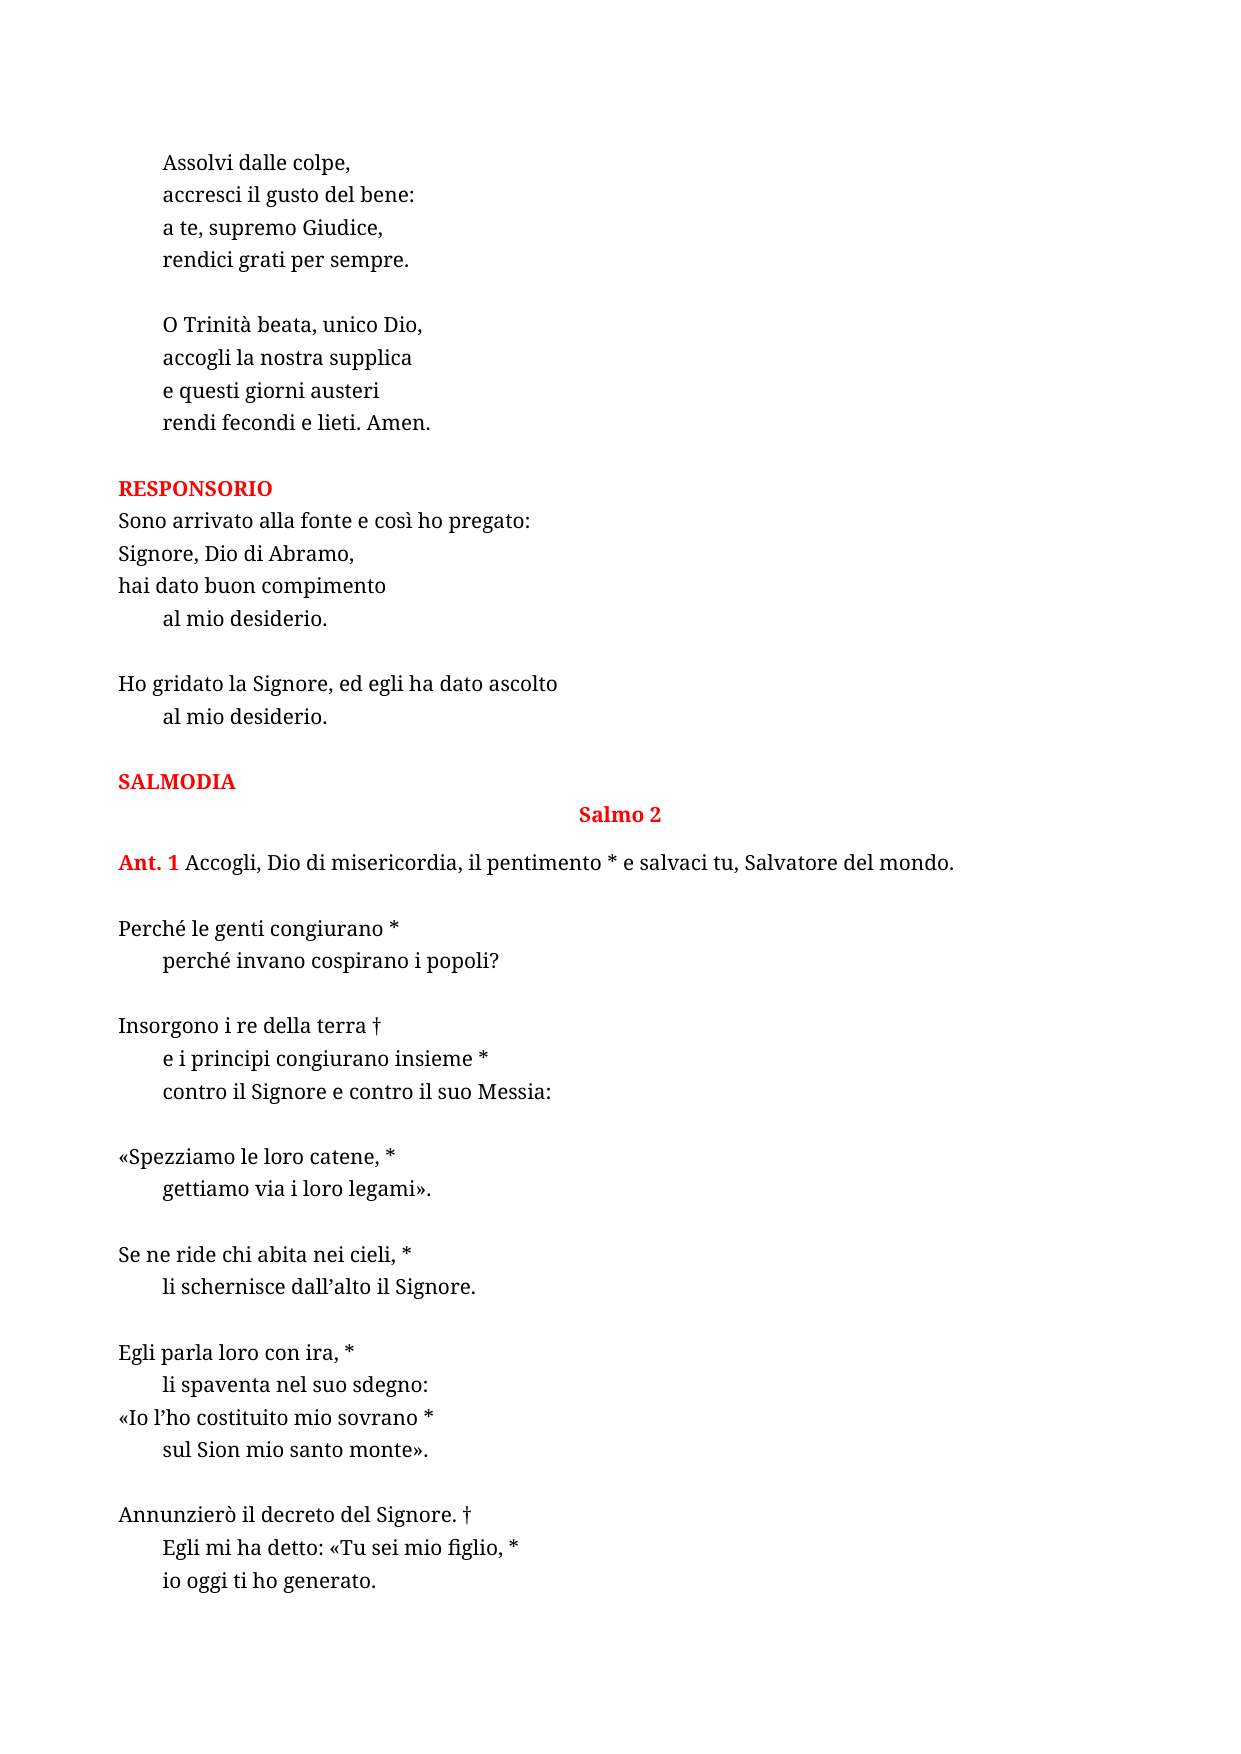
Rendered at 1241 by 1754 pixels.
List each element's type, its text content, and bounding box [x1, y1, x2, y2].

text Assolvi dalle colpe, [162, 148, 1122, 176]
text Insorgono i re della terra † [118, 1012, 1122, 1040]
text hai dato buon compimento [118, 571, 1122, 600]
text Ho gridato la Signore, ed egli ha dato ascolto [118, 669, 1122, 698]
text Egli parla loro con ira, * [118, 1338, 1122, 1366]
text io oggi ti ho generato. [118, 1566, 1122, 1594]
text «Spezziamo le loro catene, * [118, 1142, 1122, 1170]
text a te, supremo Giudice, [162, 213, 1122, 241]
text «Io l’ho costituito mio sovrano * [118, 1403, 1122, 1431]
text Se ne ride chi abita nei cieli, * [118, 1240, 1122, 1268]
text Ant. 1 Accogli, Dio di misericordia, il pentimento * e salvaci tu, Salvatore del mondo. [118, 848, 1122, 877]
text Sono arrivato alla fonte e così ho pregato: [118, 506, 1122, 535]
text e i principi congiurano insieme * [118, 1044, 1122, 1073]
text Perché le genti congiurano * [118, 914, 1122, 942]
text Signore, Dio di Abramo, [118, 539, 1122, 567]
text rendici grati per sempre. [162, 245, 1122, 274]
text rendi fecondi e lieti. Amen. [162, 408, 1122, 437]
text Salmo 2 [118, 800, 1122, 828]
text al mio desiderio. [118, 604, 1122, 632]
text accresci il gusto del bene: [162, 180, 1122, 209]
text al mio desiderio. [118, 702, 1122, 730]
text li spaventa nel suo sdegno: [118, 1370, 1122, 1399]
text li schernisce dall’alto il Signore. [118, 1272, 1122, 1301]
text e questi giorni austeri [162, 376, 1122, 404]
text accogli la nostra supplica [162, 343, 1122, 372]
text Annunzierò il decreto del Signore. † [118, 1501, 1122, 1529]
text SALMODIA [118, 767, 1122, 796]
text O Trinità beata, unico Dio, [162, 311, 1122, 339]
text perché invano cospirano i popoli? [118, 946, 1122, 975]
text contro il Signore e contro il suo Messia: [118, 1077, 1122, 1105]
text Egli mi ha detto: «Tu sei mio figlio, * [118, 1533, 1122, 1562]
text RESPONSORIO [118, 474, 1122, 502]
text gettiamo via i loro legami». [118, 1174, 1122, 1203]
text sul Sion mio santo monte». [118, 1435, 1122, 1464]
